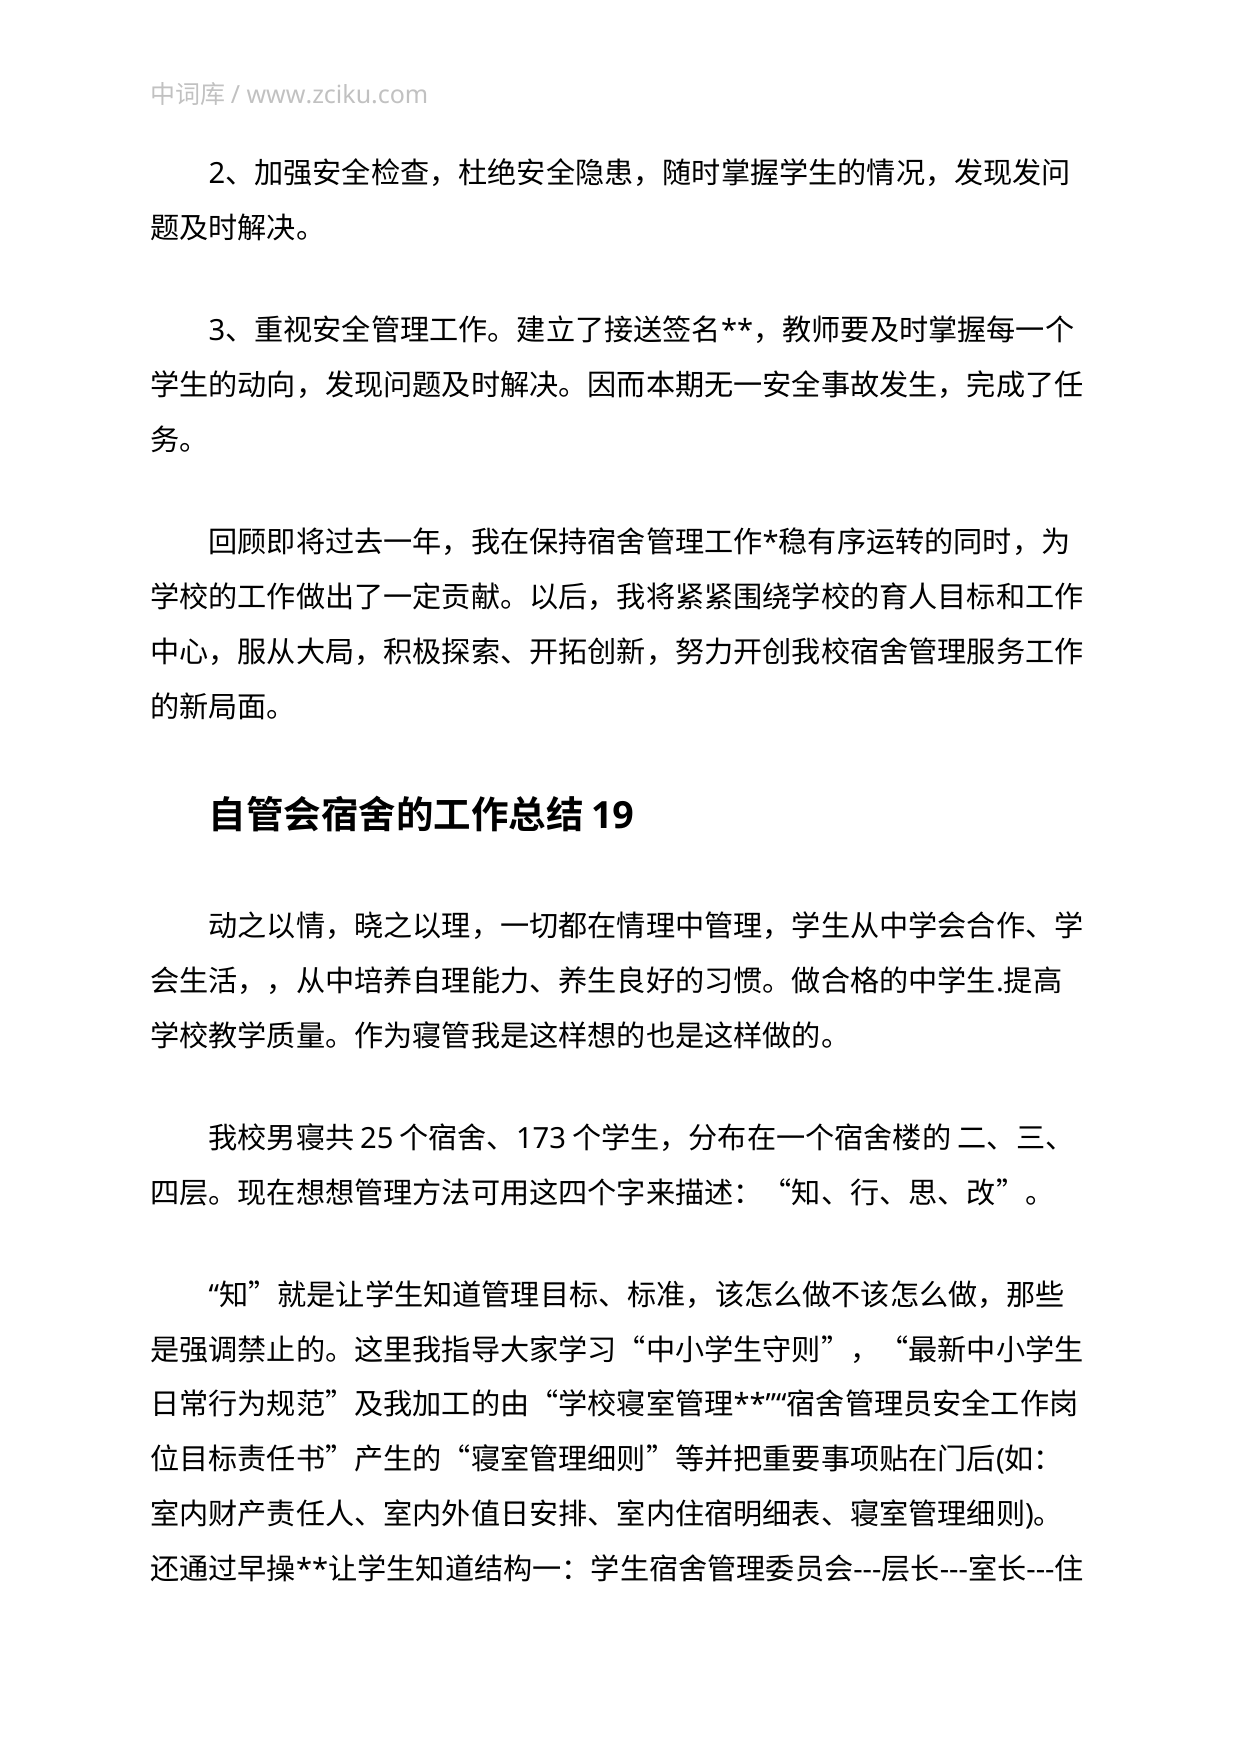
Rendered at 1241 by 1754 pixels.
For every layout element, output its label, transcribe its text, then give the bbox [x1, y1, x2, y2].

text 动之以情，晓之以理，一切都在情理中管理，学生从中学会合作、学会生活，，从中培养自理能力、养生良好的习惯。做合格的中学生.提高学校教学质量。作为寝管我是这样想的也是这样做的。 [150, 903, 1090, 1055]
text 我校男寝共25个宿舍、173个学生，分布在一个宿舍楼的 二、三、四层。现在想想管理方法可用这四个字来描述：“知、行、思、改”。 [150, 1114, 1090, 1212]
text 自管会宿舍的工作总结19 [150, 785, 1090, 839]
text 2、加强安全检查，杜绝安全隐患，随时掌握学生的情况，发现发问题及时解决。 [150, 150, 1090, 247]
text 回顾即将过去一年，我在保持宿舍管理工作*稳有序运转的同时，为学校的工作做出了一定贡献。以后，我将紧紧围绕学校的育人目标和工作中心，服从大局，积极探索、开拓创新，努力开创我校宿舍管理服务工作的新局面。 [150, 518, 1090, 726]
text 3、重视安全管理工作。建立了接送签名**，教师要及时掌握每一个学生的动向，发现问题及时解决。因而本期无一安全事故发生，完成了任务。 [150, 307, 1090, 459]
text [150, 1271, 1090, 1588]
